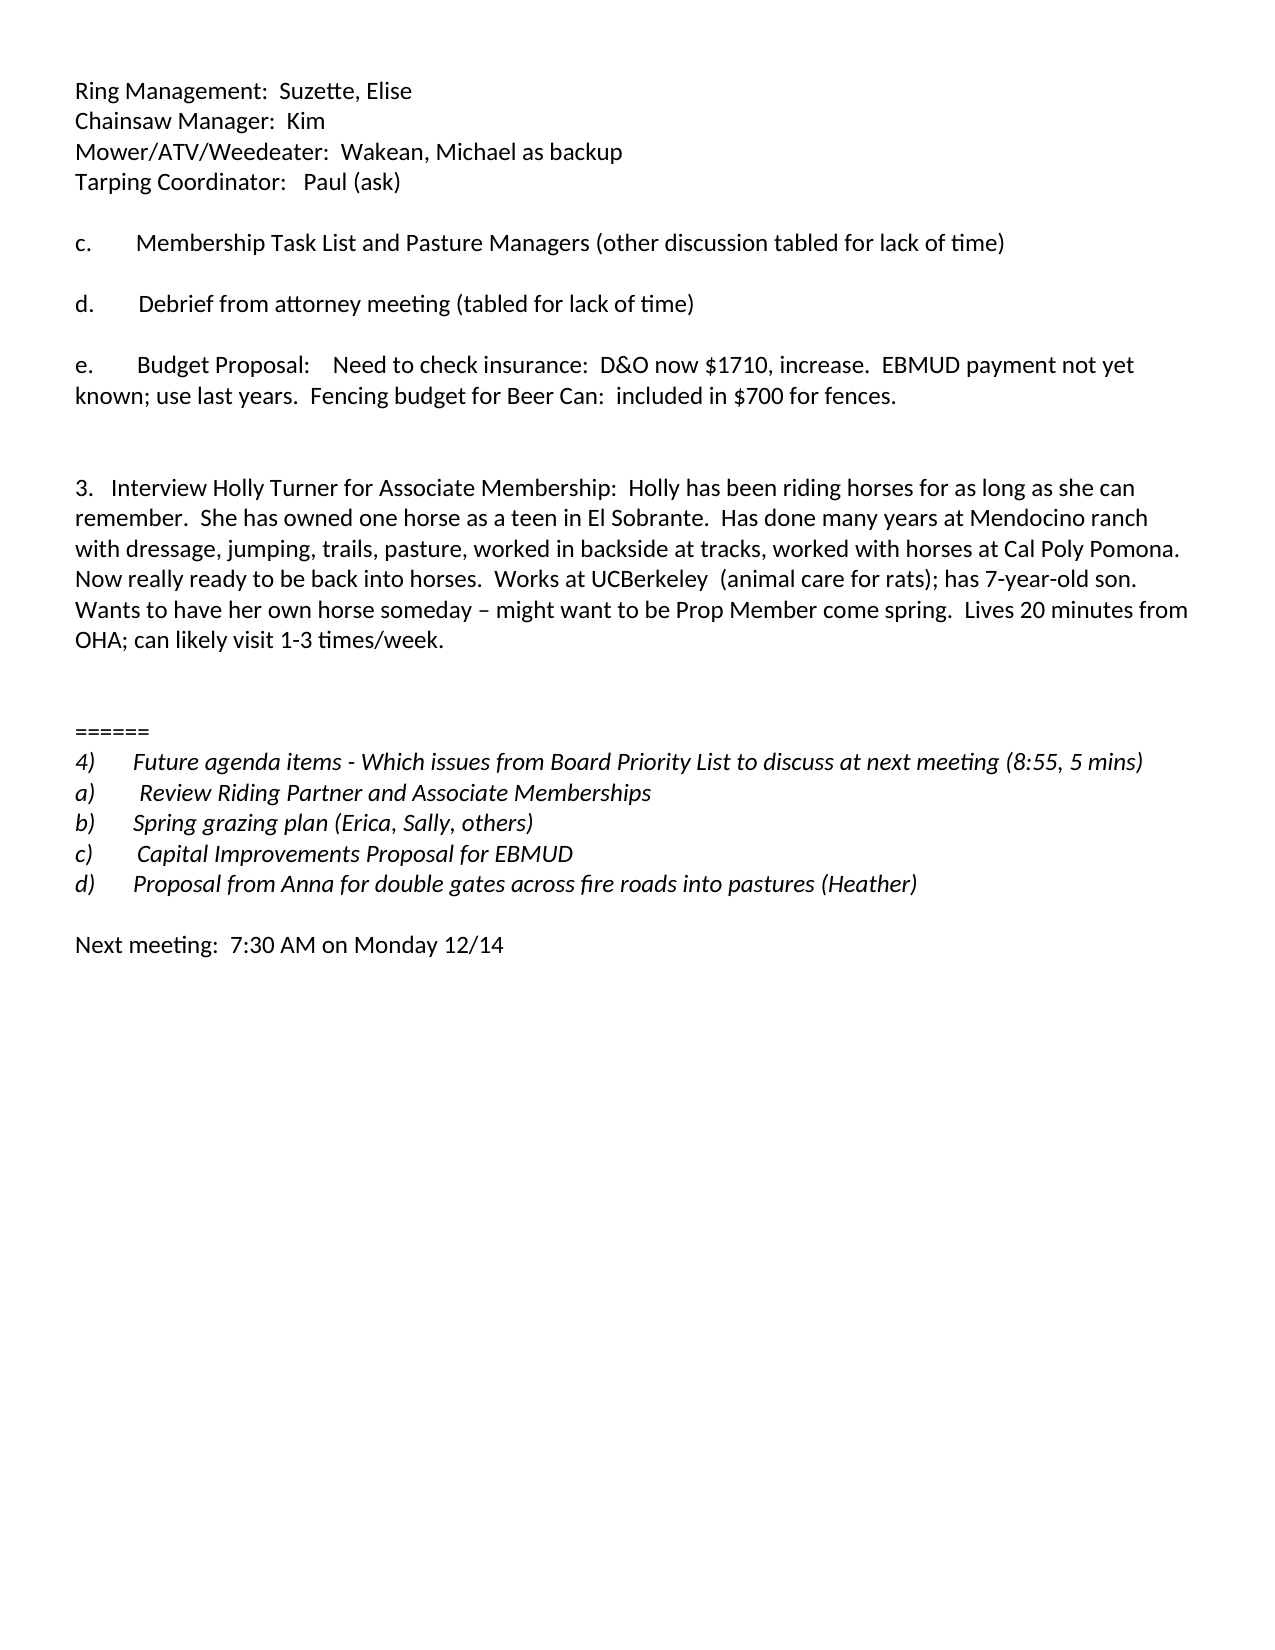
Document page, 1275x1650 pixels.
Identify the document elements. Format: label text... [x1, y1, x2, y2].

text e. Budget Proposal: Need to check insurance: D&O now $1710, increase. EBMUD payment not yet known; use last years. Fencing budget for Beer Can: included in $700 for fences. [75, 350, 1200, 411]
text Mower/ATV/Weedeater: Wakean, Michael as backup [75, 136, 1200, 167]
text b) Spring grazing plan (Erica, Sally, others) [75, 807, 1200, 838]
text Ring Management: Suzette, Elise [75, 75, 1200, 106]
text Next meeting: 7:30 AM on Monday 12/14 [75, 929, 1200, 960]
text c) Capital Improvements Proposal for EBMUD [75, 838, 1200, 868]
text c. Membership Task List and Pasture Managers (other discussion tabled for lack of time) [75, 228, 1200, 258]
text d) Proposal from Anna for double gates across fire roads into pastures (Heather) [75, 868, 1200, 899]
text a) Review Riding Partner and Associate Memberships [75, 777, 1200, 807]
text ====== [75, 716, 1200, 746]
text d. Debrief from attorney meeting (tabled for lack of time) [75, 289, 1200, 319]
text 4) Future agenda items - Which issues from Board Priority List to discuss at next meeting (8:55, 5 mins) [75, 746, 1200, 777]
text Chainsaw Manager: Kim [75, 106, 1200, 136]
text Tarping Coordinator: Paul (ask) [75, 167, 1200, 197]
text 3. Interview Holly Turner for Associate Membership: Holly has been riding horses for as long as she can remember. She has owned one horse as a teen in El Sobrante. Has done many years at Mendocino ranch with dressage, jumping, trails, pasture, worked in backside at tracks, worked with horses at Cal Poly Pomona. Now really ready to be back into horses. Works at UCBerkeley (animal care for rats); has 7-year-old son. Wants to have her own horse someday – might want to be Prop Member come spring. Lives 20 minutes from OHA; can likely visit 1-3 times/week. [75, 472, 1200, 655]
